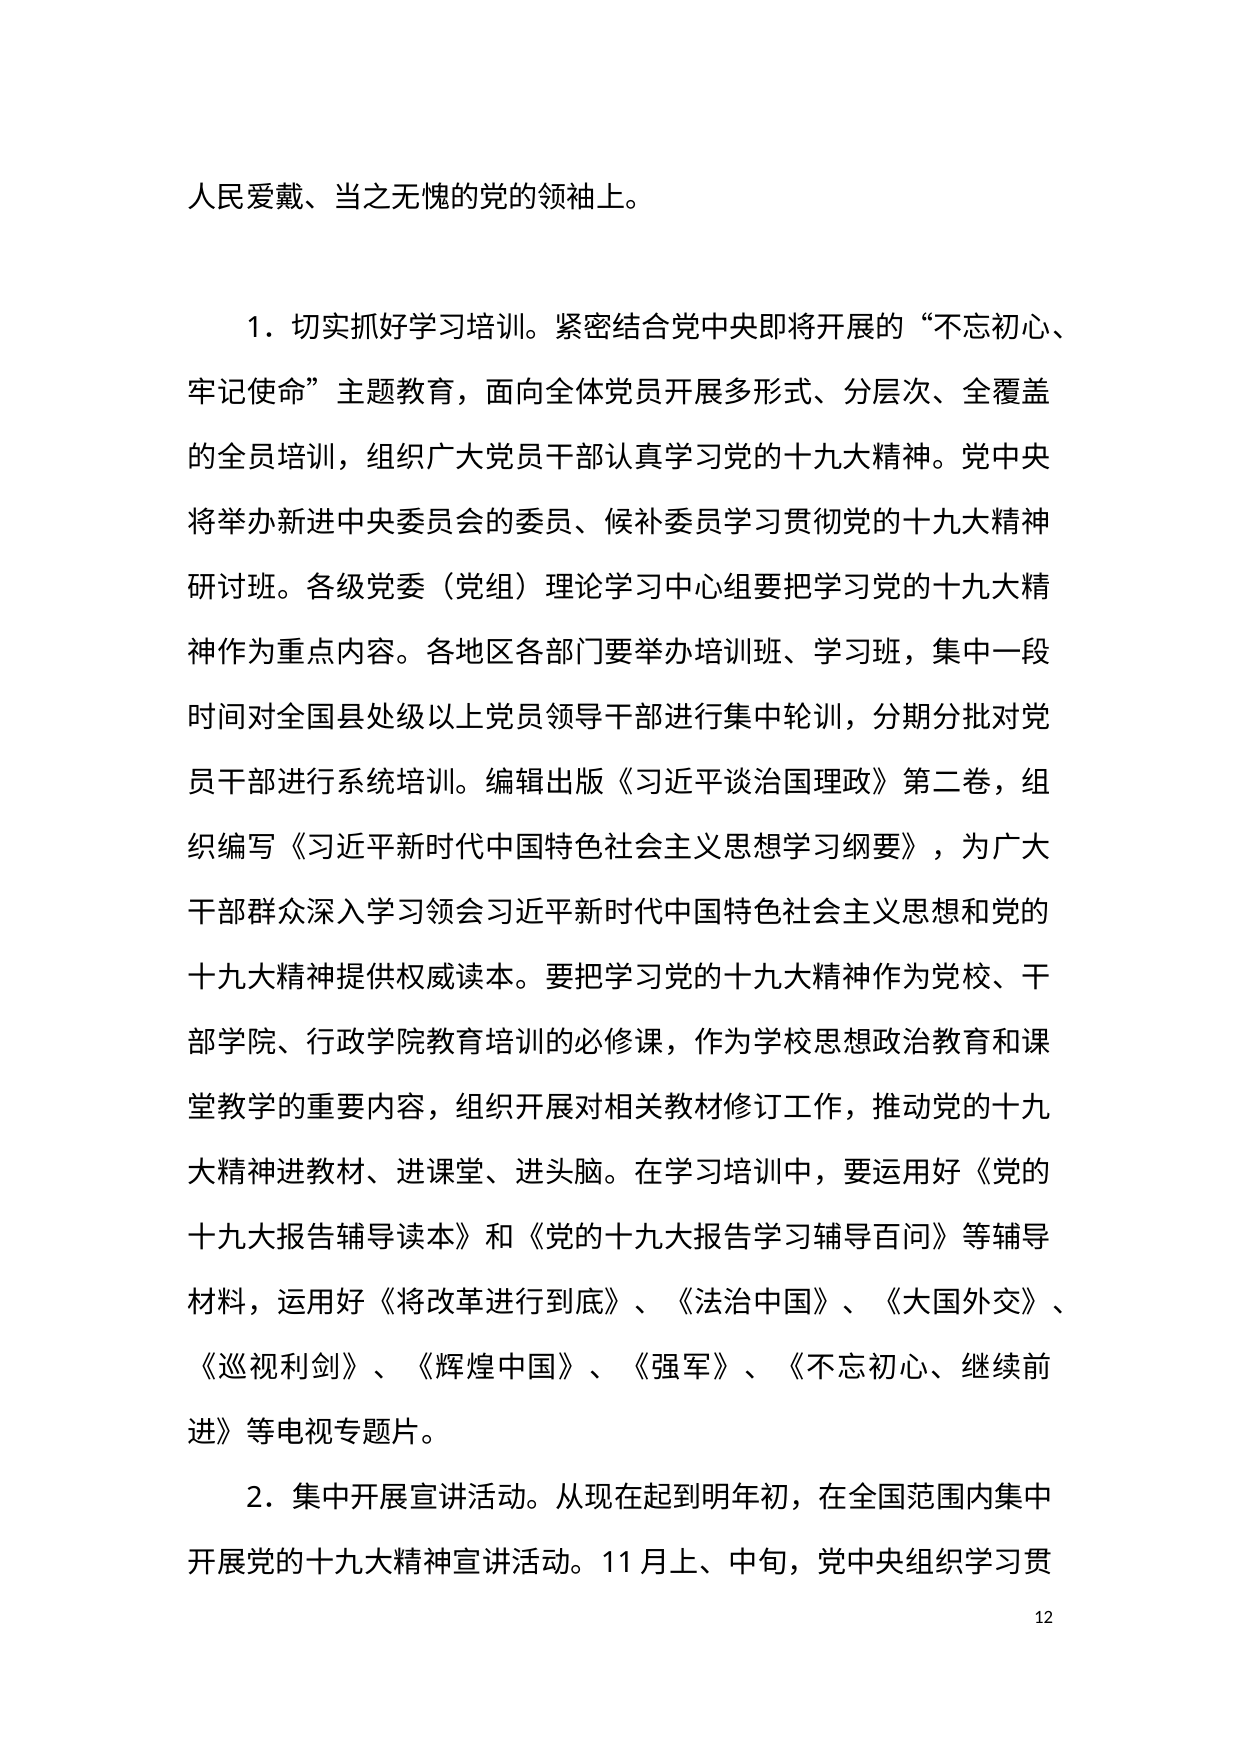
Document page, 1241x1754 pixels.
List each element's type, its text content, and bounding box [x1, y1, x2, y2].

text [187, 1462, 1053, 1592]
text 1．切实抓好学习培训。紧密结合党中央即将开展的“不忘初心、牢记使命”主题教育，面向全体党员开展多形式、分层次、全覆盖的全员培训，组织广大党员干部认真学习党的十九大精神。党中央将举办新进中央委员会的委员、候补委员学习贯彻党的十九大精神研讨班。各级党委（党组）理论学习中心组要把学习党的十九大精神作为重点内容。各地区各部门要举办培训班、学习班，集中一段时间对全国县处级以上党员领导干部进行集中轮训，分期分批对党员干部进行系统培训。编辑出版《习近平谈治国理政》第二卷，组织编写《习近平新时代中国特色社会主义思想学习纲要》，为广大干部群众深入学习领会习近平新时代中国特色社会主义思想和党的十九大精神提供权威读本。要把学习党的十九大精神作为党校、干部学院、行政学院教育培训的必修课，作为学校思想政治教育和课堂教学的重要内容，组织开展对相关教材修订工作，推动党的十九大精神进教材、进课堂、进头脑。在学习培训中，要运用好《党的十九大报告辅导读本》和《党的十九大报告学习辅导百问》等辅导材料，运用好《将改革进行到底》、《法治中国》、《大国外交》、《巡视利剑》、《辉煌中国》、《强军》、《不忘初心、继续前进》等电视专题片。 [187, 292, 1053, 1462]
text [187, 162, 1053, 227]
